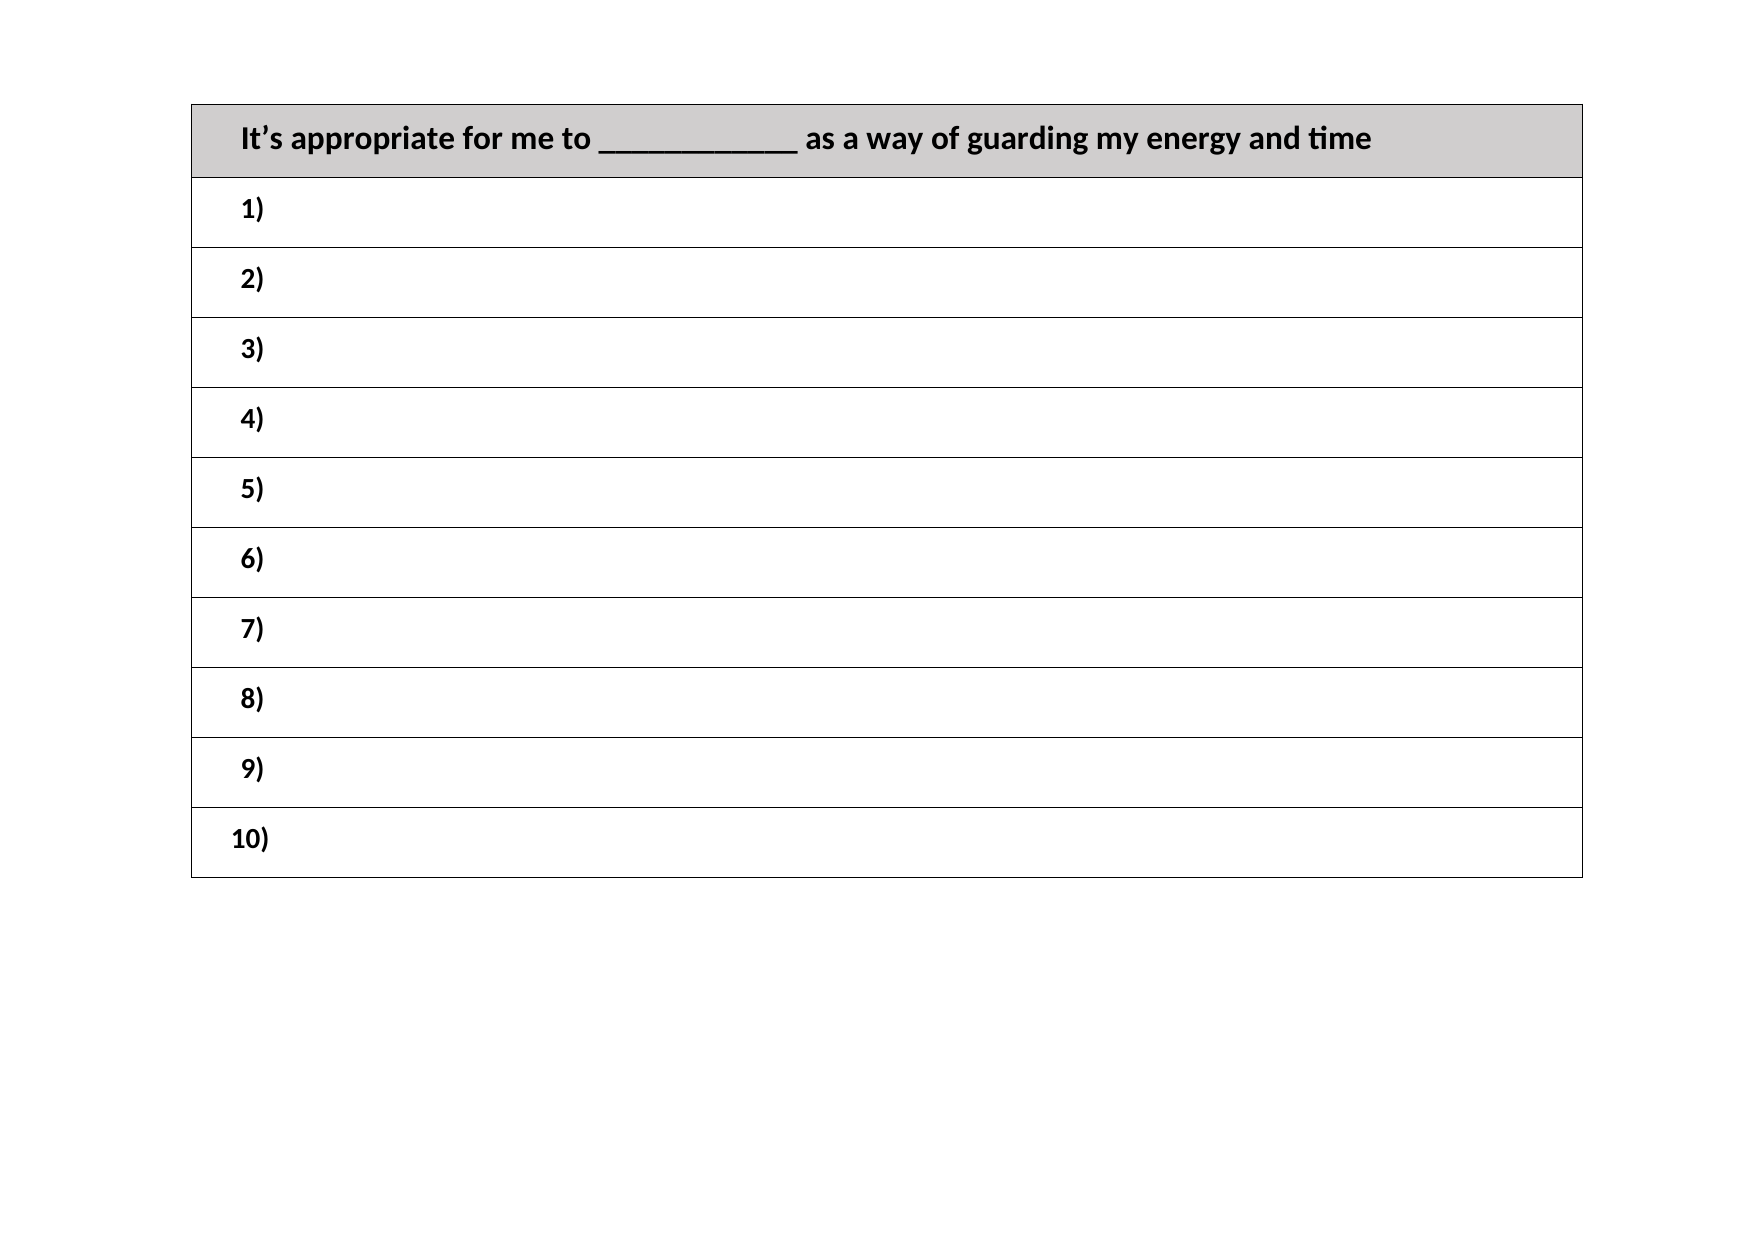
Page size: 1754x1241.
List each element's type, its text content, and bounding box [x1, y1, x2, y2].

table_cell [192, 808, 1582, 877]
table_header It’s appropriate for me to ____________ as a way of guarding my energy and time [192, 105, 1582, 177]
table_cell [192, 248, 1582, 317]
table_cell [192, 318, 1582, 387]
table_cell [192, 528, 1582, 597]
table_cell [192, 458, 1582, 527]
table_cell [192, 738, 1582, 807]
table_cell [192, 668, 1582, 737]
table_cell [192, 598, 1582, 667]
table_cell [192, 178, 1582, 247]
table_cell [192, 388, 1582, 457]
